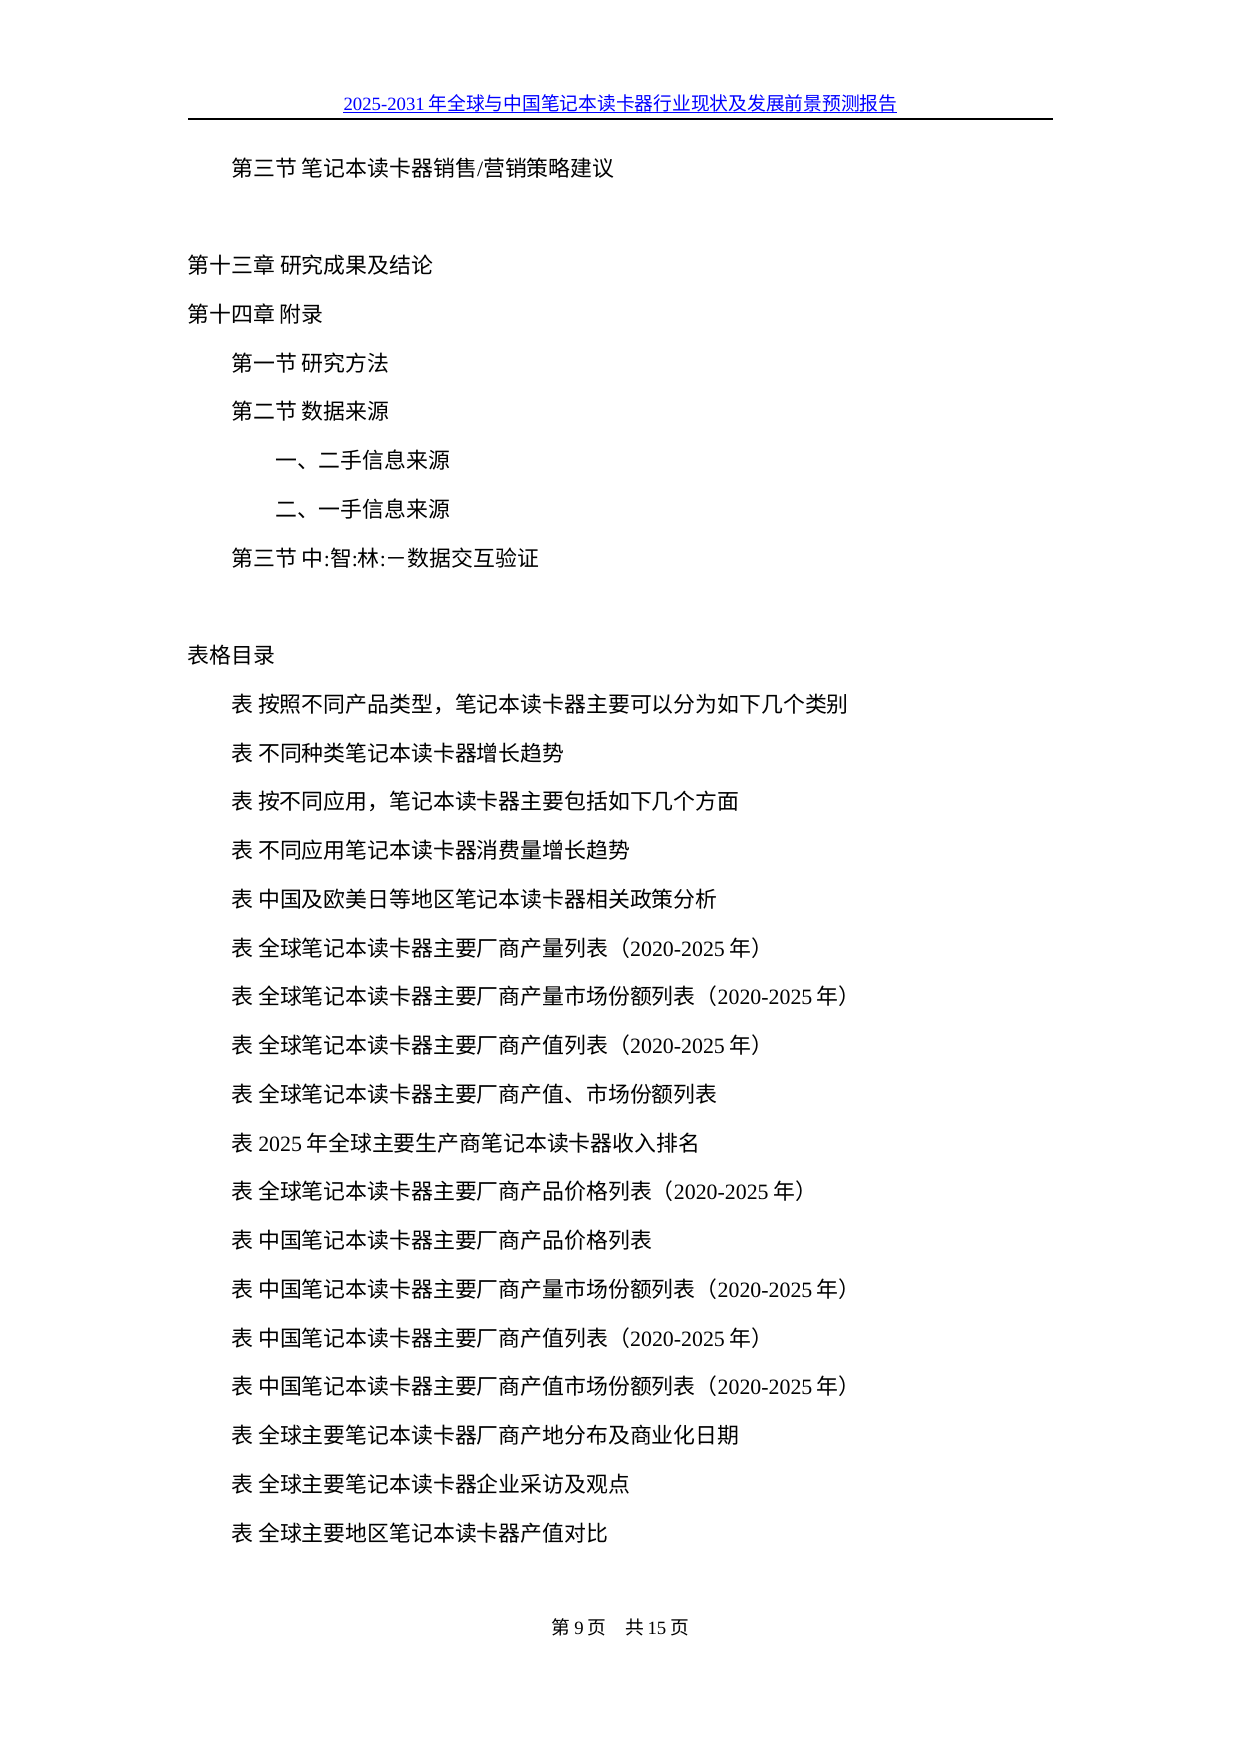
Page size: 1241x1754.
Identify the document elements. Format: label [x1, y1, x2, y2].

text [187, 150, 1053, 1548]
